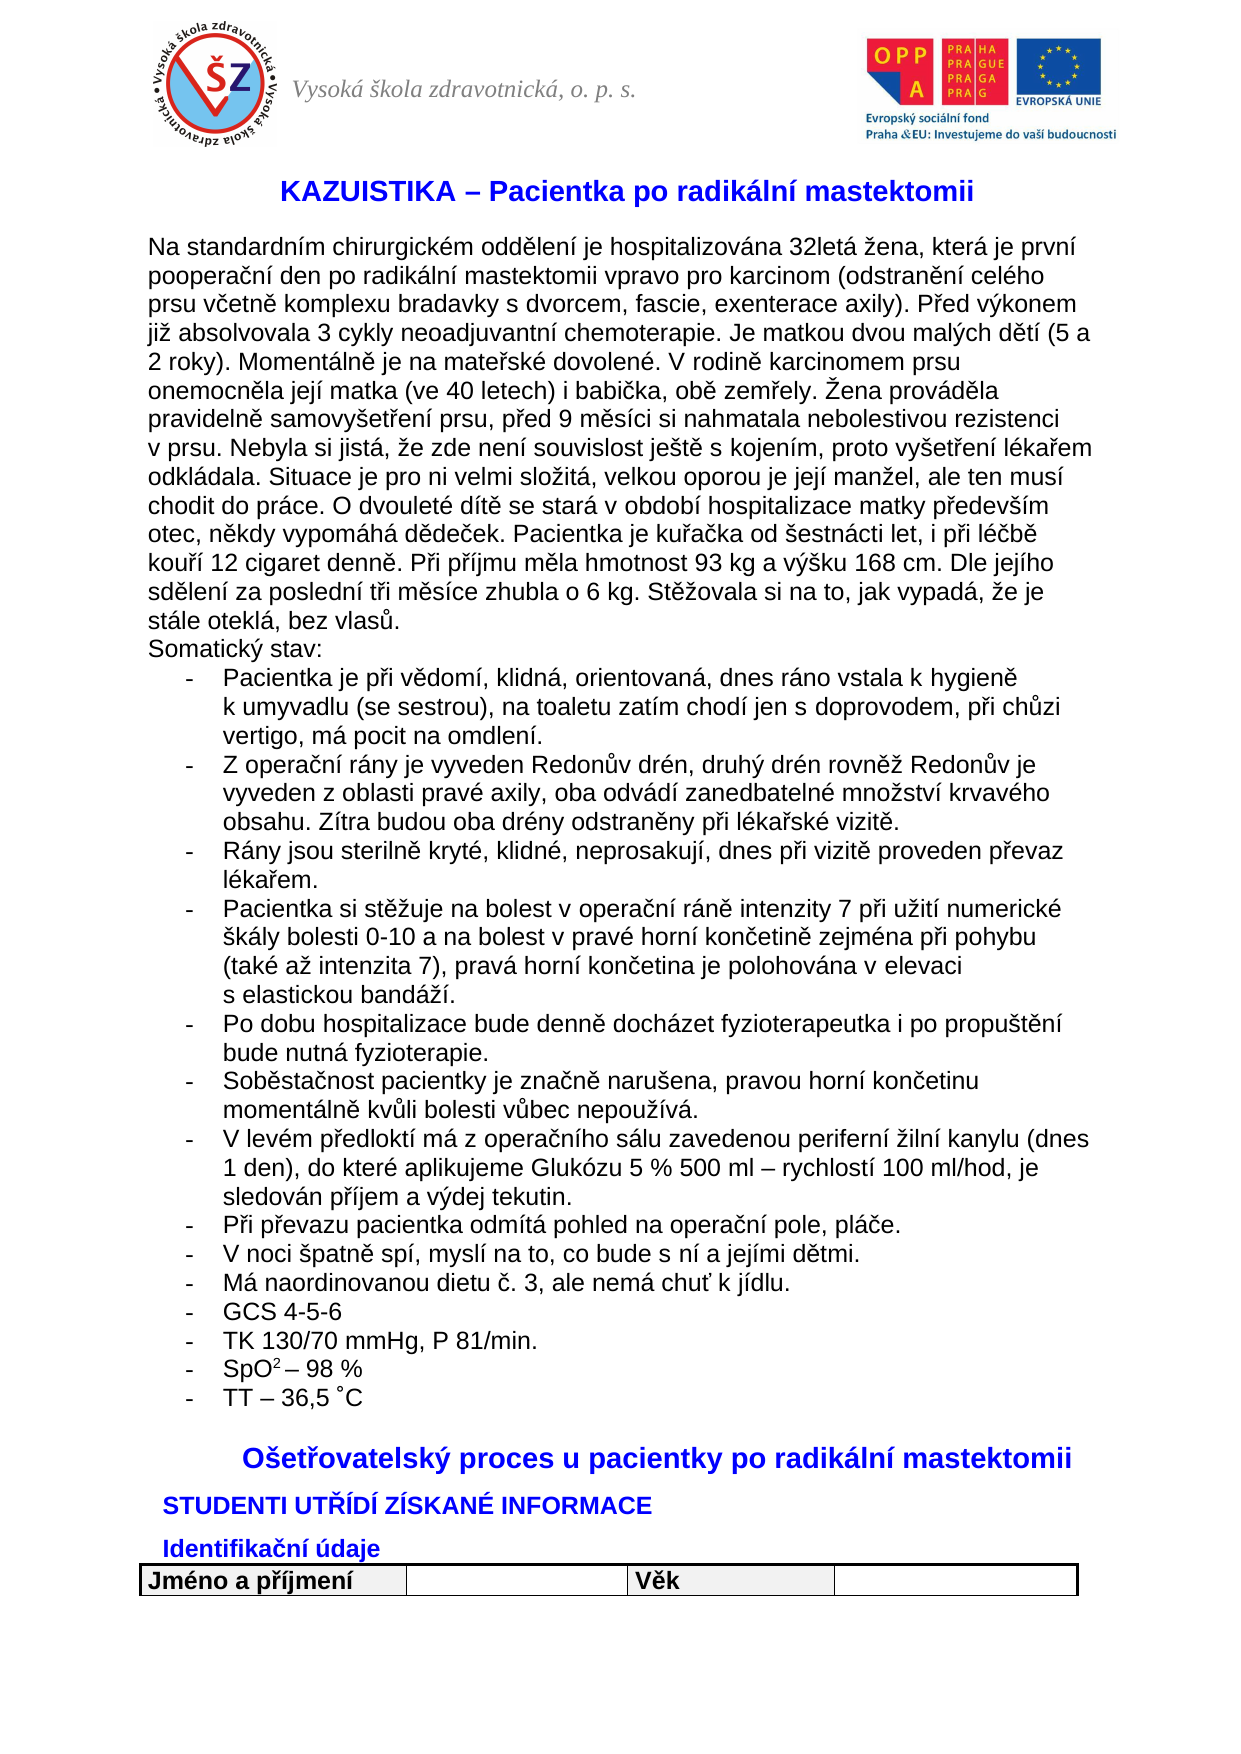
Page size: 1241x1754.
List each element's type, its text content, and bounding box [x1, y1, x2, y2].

table_header Jméno a příjmení [142, 1566, 406, 1595]
text Na standardním chirurgickém oddělení je hospitalizována 32letá žena, která je první pooperační den po radikální mastektomii vpravo pro karcinom (odstranění celého prsu včetně komplexu bradavky s dvorcem, fascie, exenterace axily). Před výkonem již absolvovala 3 cykly neoadjuvantní chemoterapie. Je matkou dvou malých dětí (5 a 2 roky). Momentálně je na mateřské dovolené. V rodině karcinomem prsu onemocněla její matka (ve 40 letech) i babička, obě zemřely. Žena prováděla pravidelně samovyšetření prsu, před 9 měsíci si nahmatala nebolestivou rezistenci v prsu. Nebyla si jistá, že zde není souvislost ještě s kojením, proto vyšetření lékařem odkládala. Situace je pro ni velmi složitá, velkou oporou je její manžel, ale ten musí chodit do práce. O dvouleté dítě se stará v období hospitalizace matky především otec, někdy vypomáhá dědeček. Pacientka je kuřačka od šestnácti let, i při léčbě kouří 12 cigaret denně. Při příjmu měla hmotnost 93 kg a výšku 168 cm. Dle jejího sdělení za poslední tři měsíce zhubla o 6 kg. Stěžovala si na to, jak vypadá, že je stále oteklá, bez vlasů. [148, 232, 1093, 634]
list Má naordinovanou dietu č. 3, ale nemá chuť k jídlu. [185, 1268, 1093, 1297]
list GCS 4-5-6 [185, 1297, 1093, 1326]
text Somatický stav: [148, 634, 1093, 663]
list Pacientka si stěžuje na bolest v operační ráně intenzity 7 při užití numerické škály bolesti 0-10 a na bolest v pravé horní končetině zejména při pohybu (také až intenzita 7), pravá horní končetina je polohována v elevaci s elastickou bandáží. [185, 893, 1093, 1009]
subtitle Kazuistika – Pacientka po radikální mastektomii [162, 174, 1093, 208]
list Soběstačnost pacientky je značně narušena, pravou horní končetinu momentálně kvůli bolesti vůbec nepoužívá. [185, 1066, 1093, 1124]
list Rány jsou sterilně kryté, klidné, neprosakují, dnes při vizitě proveden převaz lékařem. [185, 836, 1093, 893]
list Při převazu pacientka odmítá pohled na operační pole, pláče. [185, 1210, 1093, 1239]
list TK 130/70 mmHg, P 81/min. [185, 1326, 1093, 1354]
table_header [407, 1566, 627, 1595]
text Ošetřovatelský proces u pacientky po radikální mastektomii [223, 1441, 1093, 1474]
table_header [835, 1566, 1076, 1595]
table_header Věk [628, 1566, 834, 1595]
list Pacientka je při vědomí, klidná, orientovaná, dnes ráno vstala k hygieně k umyvadlu (se sestrou), na toaletu zatím chodí jen s doprovodem, při chůzi vertigo, má pocit na omdlení. [185, 663, 1093, 749]
list Po dobu hospitalizace bude denně docházet fyzioterapeutka i po propuštění bude nutná fyzioterapie. [185, 1009, 1093, 1066]
list V noci špatně spí, myslí na to, co bude s ní a jejími dětmi. [185, 1239, 1093, 1268]
picture [854, 25, 1122, 147]
list V levém předloktí má z operačního sálu zavedenou periferní žilní kanylu (dnes 1 den), do které aplikujeme Glukózu 5 % 500 ml – rychlostí 100 ml/hod, je sledován příjem a výdej tekutin. [185, 1124, 1093, 1210]
subtitle Identifikační údaje [162, 1534, 1093, 1563]
list Z operační rány je vyveden Redonův drén, druhý drén rovněž Redonův je vyveden z oblasti pravé axily, oba odvádí zanedbatelné množství krvavého obsahu. Zítra budou oba drény odstraněny při lékařské vizitě. [185, 749, 1093, 836]
list SpO2 – 98 % [185, 1354, 1093, 1383]
picture [153, 21, 277, 147]
subtitle STUDENTI UTŘÍDÍ ZÍSKANÉ INFORMACE [162, 1491, 1093, 1520]
list TT – 36,5 ˚C [185, 1383, 1093, 1412]
